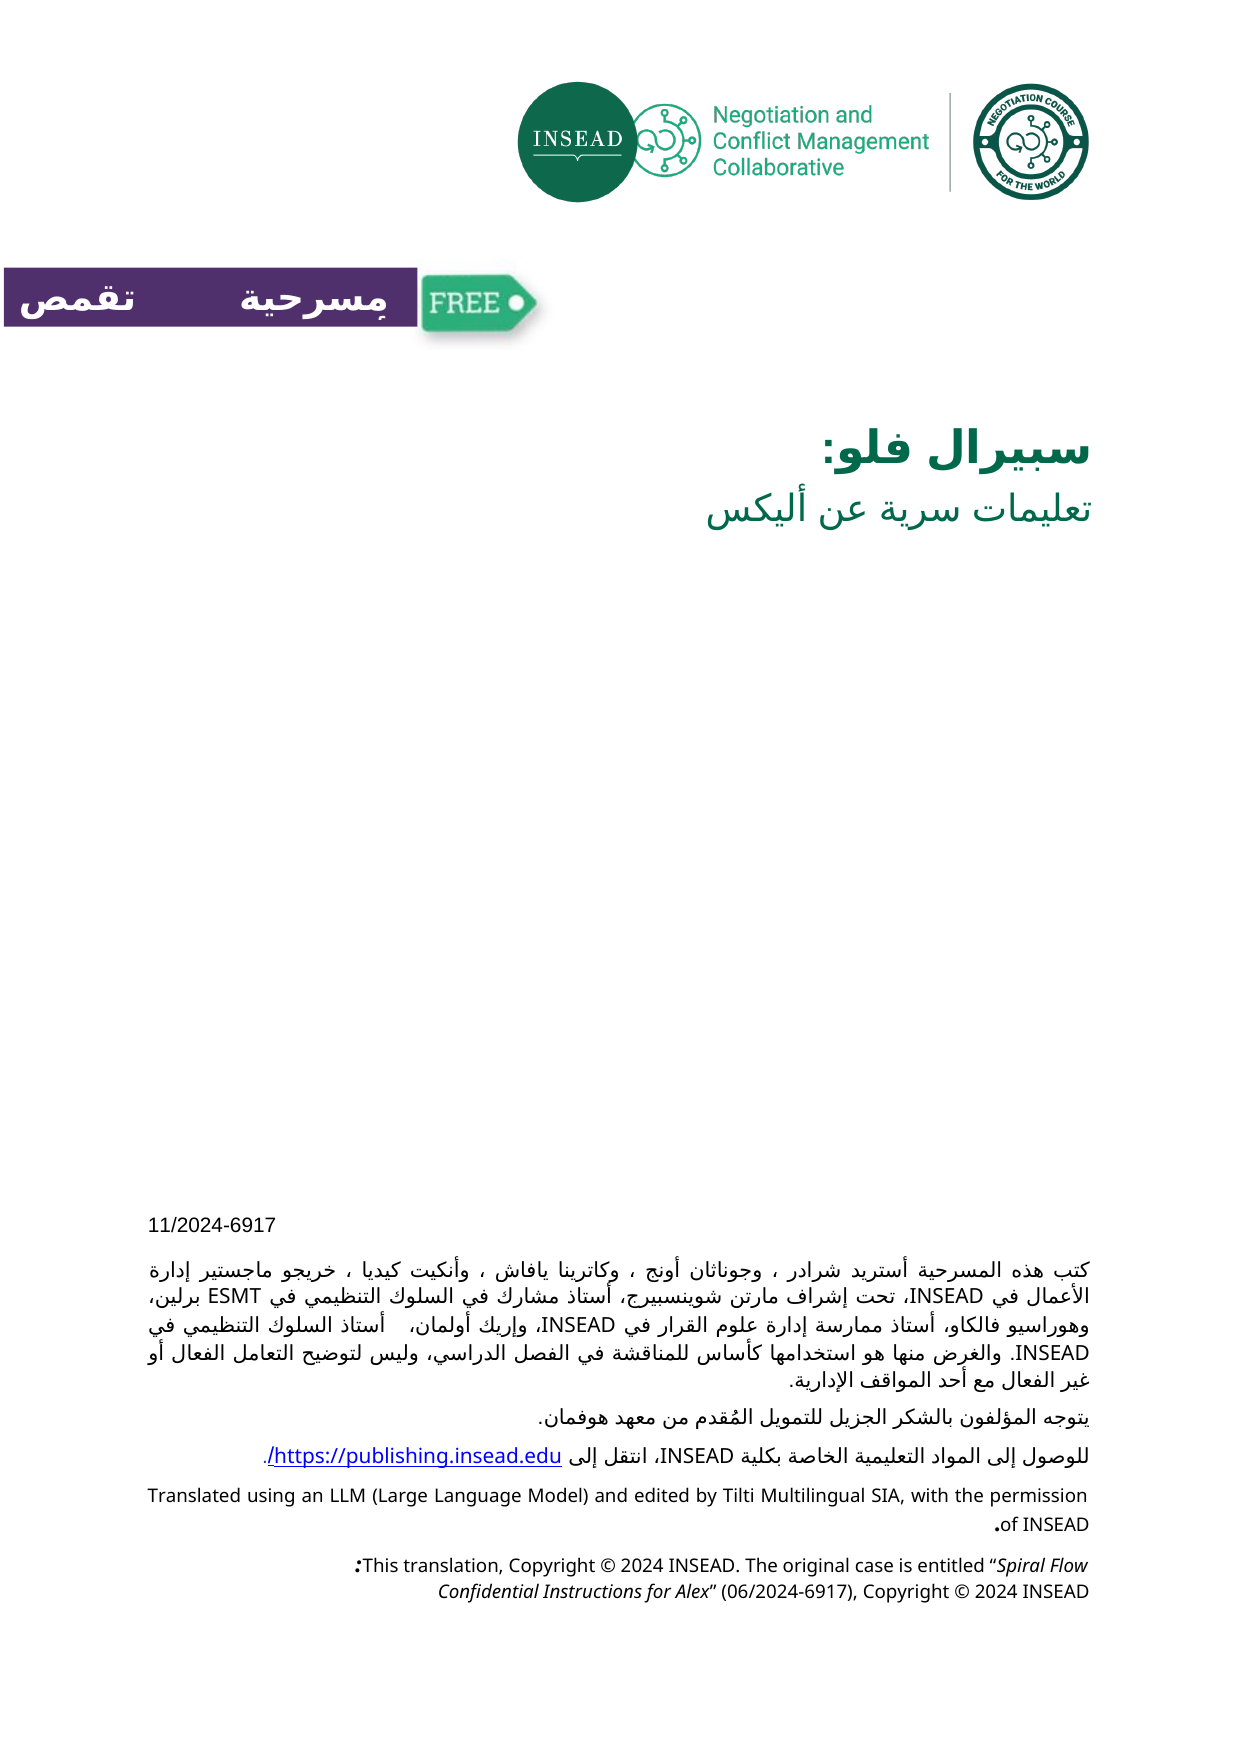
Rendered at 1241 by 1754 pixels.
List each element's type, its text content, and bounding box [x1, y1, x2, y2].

text Confidential Instructions for Alex” (06/2024-6917), Copyright © 2024 INSEAD [148, 1578, 1090, 1604]
text 11/2024-6917 [148, 1213, 276, 1237]
picture [408, 259, 553, 350]
text كتب هذه المسرحية أستريد شرادر ، وجوناثان أونج ، وكاترينا يافاش ، وأنكيت كيديا ، خريجو ماجستير إدارة الأعمال في INSEAD، تحت إشراف مارتن شوينسبيرج، أستاذ مشارك في السلوك التنظيمي في ESMT برلين، وهوراسيو فالكاو، أستاذ ممارسة إدارة علوم القرار في INSEAD، وإريك أولمان، أستاذ السلوك التنظيمي في INSEAD. والغرض منها هو استخدامها كأساس للمناقشة في الفصل الدراسي، وليس لتوضيح التعامل الفعال أو غير الفعال مع أحد المواقف الإدارية. [148, 1256, 1090, 1392]
text يتوجه المؤلفون بالشكر الجزيل للتمويل المُقدم من معهد هوفمان. [148, 1404, 1090, 1429]
text This translation, Copyright © 2024 INSEAD. The original case is entitled “Spiral Flow: [148, 1549, 1090, 1578]
text سبيرال فلو: [148, 421, 1092, 473]
text تعليمات سرية عن أليكس [148, 486, 1092, 529]
picture [513, 73, 1093, 210]
text للوصول إلى المواد التعليمية الخاصة بكلية INSEAD، انتقل إلى https://publishing.insead.edu/. [148, 1442, 1090, 1470]
text Translated using an LLM (Large Language Model) and edited by Tilti Multilingual SIA, with the permission of INSEAD. [148, 1483, 1090, 1537]
